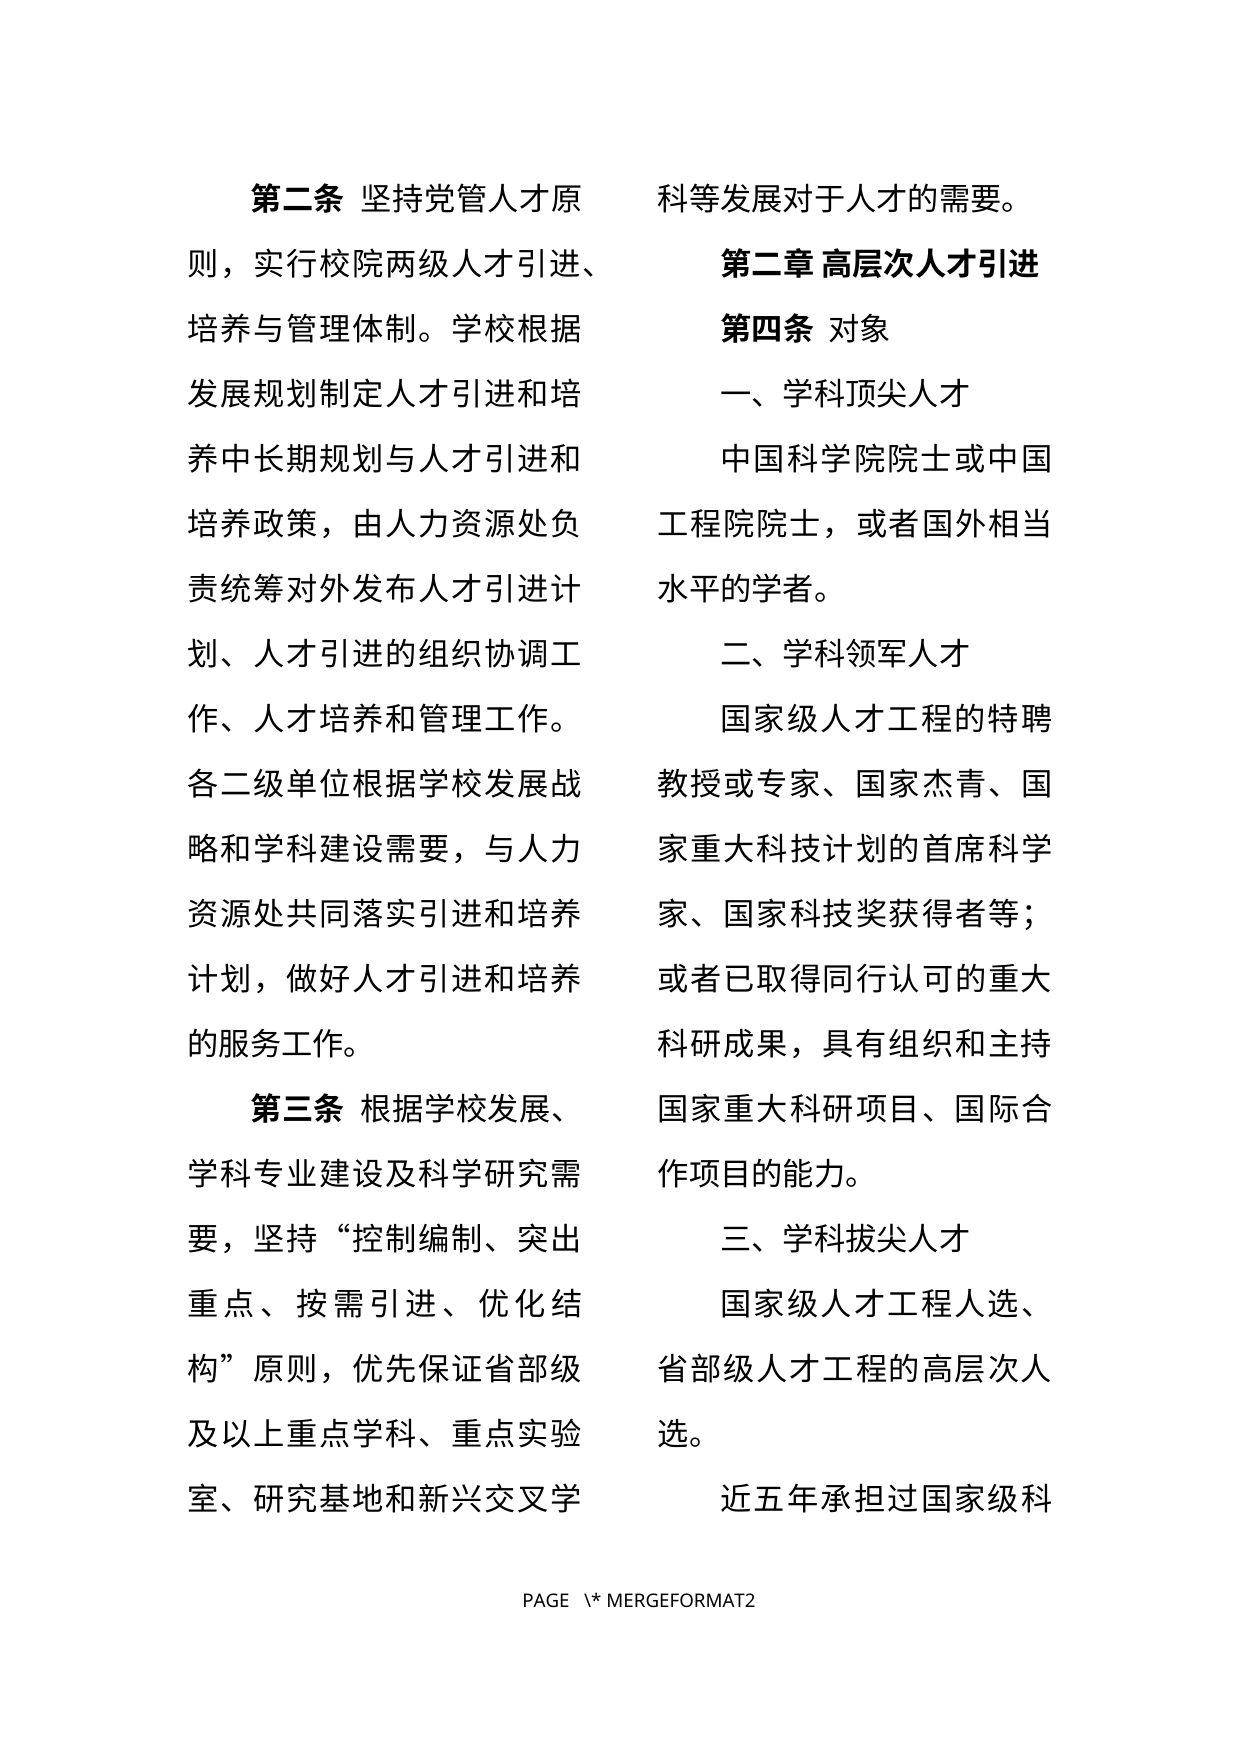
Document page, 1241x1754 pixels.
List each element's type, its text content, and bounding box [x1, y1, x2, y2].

text 一、学科顶尖人才 [658, 359, 1053, 424]
text 近五年承担过国家级科研项目并有下列成果之一：①近5年发表一区(JCR分区，下同)论文3篇,并且是ESI高被引论文（全球1%范围）；②主持获得省部级一等奖及以上的科研成果奖（国家级一等奖排名前5名，国家级二等奖排名前3名）。 [658, 1464, 1053, 1529]
text 国家级人才工程的特聘教授或专家、国家杰青、国家重大科技计划的首席科学家、国家科技奖获得者等；或者已取得同行认可的重大科研成果，具有组织和主持国家重大科研项目、国际合作项目的能力。 [658, 684, 1053, 1204]
text 国家级人才工程人选、省部级人才工程的高层次人选。 [658, 1269, 1053, 1464]
text 第二条 坚持党管人才原则，实行校院两级人才引进、培养与管理体制。学校根据发展规划制定人才引进和培养中长期规划与人才引进和培养政策，由人力资源处负责统筹对外发布人才引进计划、人才引进的组织协调工作、人才培养和管理工作。各二级单位根据学校发展战略和学科建设需要，与人力资源处共同落实引进和培养计划，做好人才引进和培养的服务工作。 [187, 164, 583, 1074]
text 二、学科领军人才 [658, 619, 1053, 684]
text 第四条 对象 [658, 294, 1053, 359]
text 第三条 根据学校发展、学科专业建设及科学研究需要，坚持“控制编制、突出重点、按需引进、优化结构”原则，优先保证省部级及以上重点学科、重点实验室、研究基地和新兴交叉学科等发展对于人才的需要。 [658, 164, 1053, 229]
text 第三条 根据学校发展、学科专业建设及科学研究需要，坚持“控制编制、突出重点、按需引进、优化结构”原则，优先保证省部级及以上重点学科、重点实验室、研究基地和新兴交叉学科等发展对于人才的需要。 [187, 1074, 583, 1529]
text 第二章 高层次人才引进 [658, 229, 1053, 294]
text 中国科学院院士或中国工程院院士，或者国外相当水平的学者。 [658, 424, 1053, 619]
text 三、学科拔尖人才 [658, 1204, 1053, 1269]
